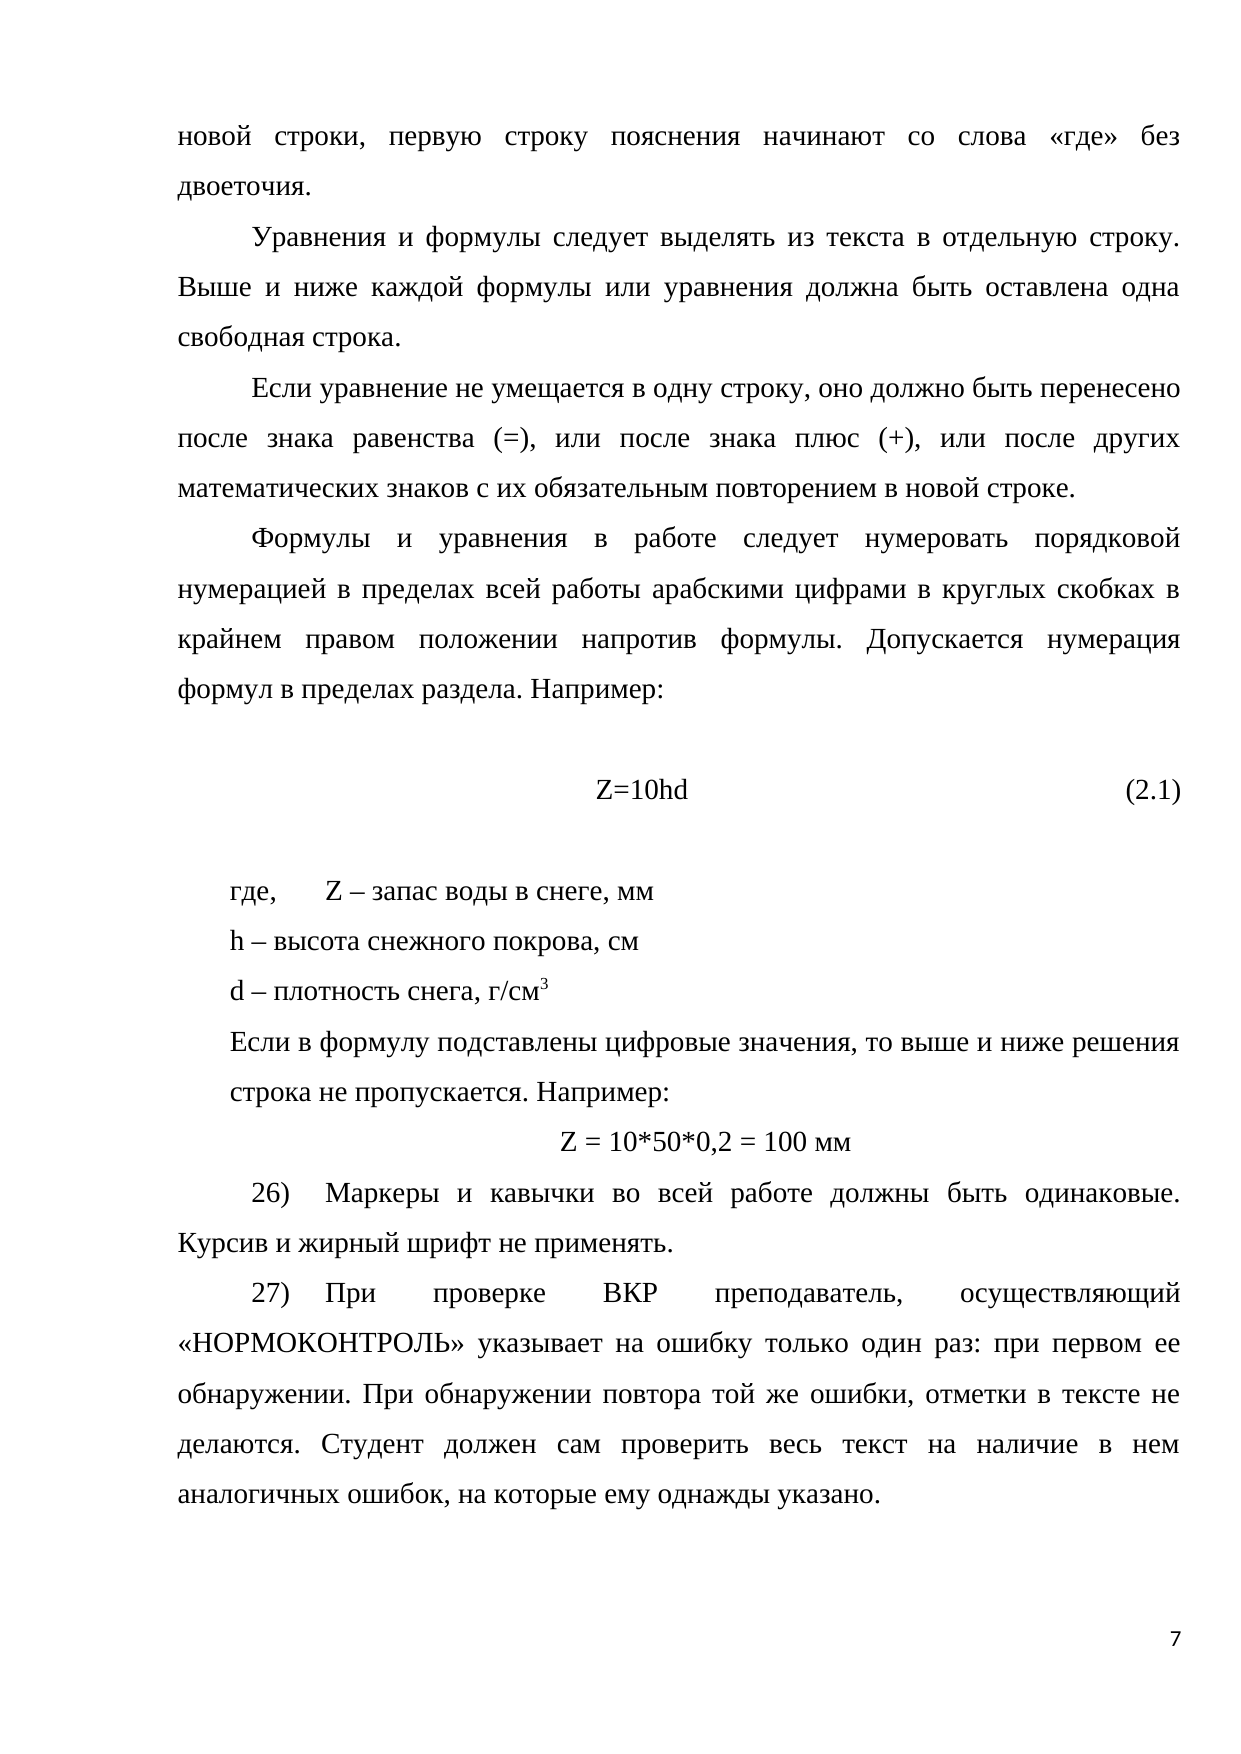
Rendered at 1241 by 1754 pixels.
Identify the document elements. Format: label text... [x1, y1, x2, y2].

text Если уравнение не умещается в одну строку, оно должно быть перенесено после знака равенства (=), или после знака плюс (+), или после других математических знаков с их обязательным повторением в новой строке. [177, 370, 1181, 504]
text Формулы и уравнения в работе следует нумеровать порядковой нумерацией в пределах всей работы арабскими цифрами в круглых скобках в крайнем правом положении напротив формулы. Допускается нумерация формул в пределах раздела. Например: [177, 521, 1181, 705]
list h – высота снежного покрова, см [229, 923, 1181, 957]
list Z=10hd (2.1) [229, 772, 1181, 806]
list d – плотность снега, г/см3 [229, 973, 1181, 1007]
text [177, 118, 1181, 202]
list где, Z – запас воды в снеге, мм [229, 873, 1181, 906]
list Если в формулу подставлены цифровые значения, то выше и ниже решения строка не пропускается. Например: [229, 1024, 1181, 1108]
list Маркеры и кавычки во всей работе должны быть одинаковые. Курсив и жирный шрифт не применять. [177, 1175, 1181, 1258]
text Уравнения и формулы следует выделять из текста в отдельную строку. Выше и ниже каждой формулы или уравнения должна быть оставлена одна свободная строка. [177, 219, 1181, 353]
list При проверке ВКР преподаватель, осуществляющий «НОРМОКОНТРОЛЬ» указывает на ошибку только один раз: при первом ее обнаружении. При обнаружении повтора той же ошибки, отметки в тексте не делаются. Студент должен сам проверить весь текст на наличие в нем аналогичных ошибок, на которые ему однажды указано. [177, 1275, 1181, 1510]
list Z = 10*50*0,2 = 100 мм [229, 1124, 1181, 1158]
